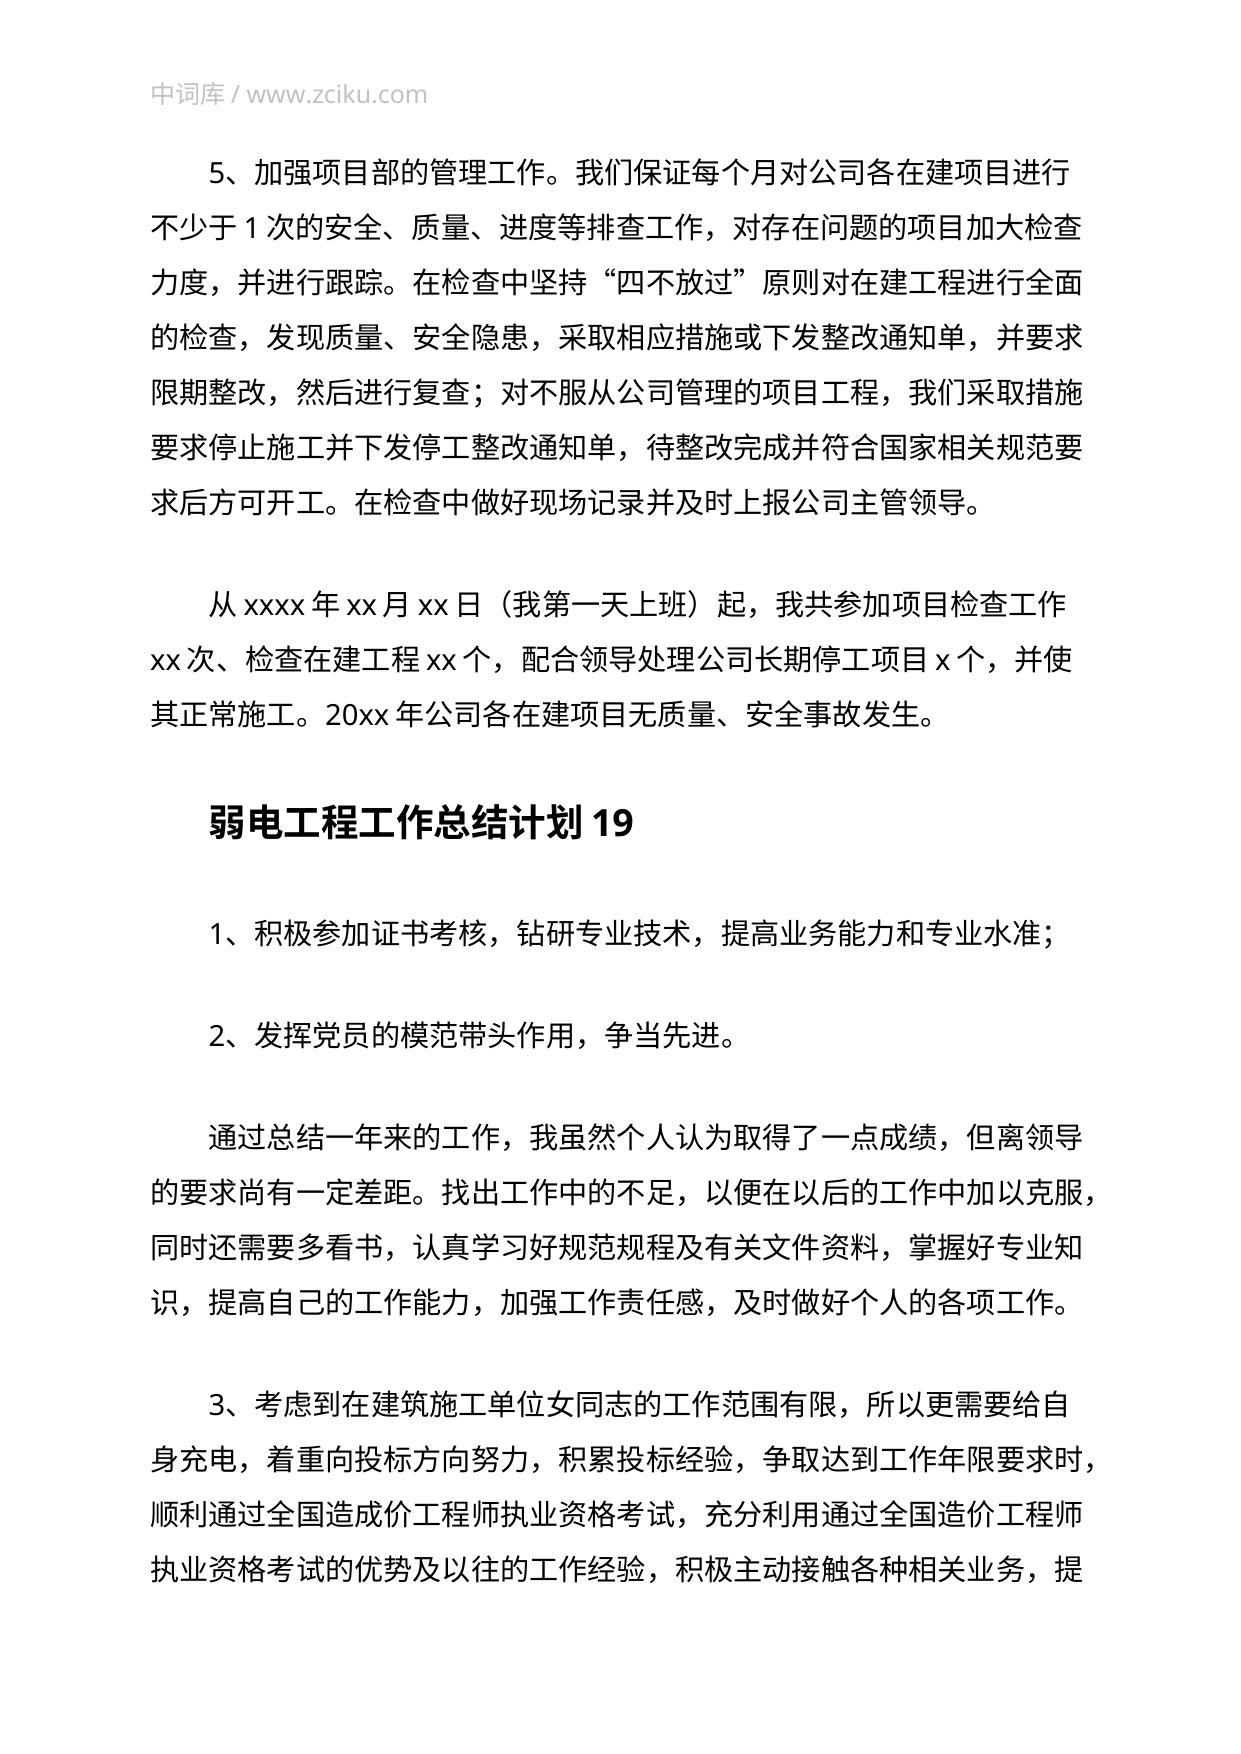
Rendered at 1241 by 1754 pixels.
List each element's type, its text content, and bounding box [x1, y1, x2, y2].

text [150, 1381, 1090, 1588]
text 弱电工程工作总结计划19 [150, 793, 1090, 848]
text 通过总结一年来的工作，我虽然个人认为取得了一点成绩，但离领导的要求尚有一定差距。找出工作中的不足，以便在以后的工作中加以克服，同时还需要多看书，认真学习好规范规程及有关文件资料，掌握好专业知识，提高自己的工作能力，加强工作责任感，及时做好个人的各项工作。 [150, 1115, 1090, 1322]
text 从xxxx年xx月xx日（我第一天上班）起，我共参加项目检查工作xx次、检查在建工程xx个，配合领导处理公司长期停工项目x个，并使其正常施工。20xx年公司各在建项目无质量、安全事故发生。 [150, 581, 1090, 734]
text 1、积极参加证书考核，钻研专业技术，提高业务能力和专业水准； [150, 911, 1090, 953]
text 5、加强项目部的管理工作。我们保证每个月对公司各在建项目进行不少于1次的安全、质量、进度等排查工作，对存在问题的项目加大检查力度，并进行跟踪。在检查中坚持“四不放过”原则对在建工程进行全面的检查，发现质量、安全隐患，采取相应措施或下发整改通知单，并要求限期整改，然后进行复查；对不服从公司管理的项目工程，我们采取措施要求停止施工并下发停工整改通知单，待整改完成并符合国家相关规范要求后方可开工。在检查中做好现场记录并及时上报公司主管领导。 [150, 150, 1090, 522]
text 2、发挥党员的模范带头作用，争当先进。 [150, 1013, 1090, 1055]
